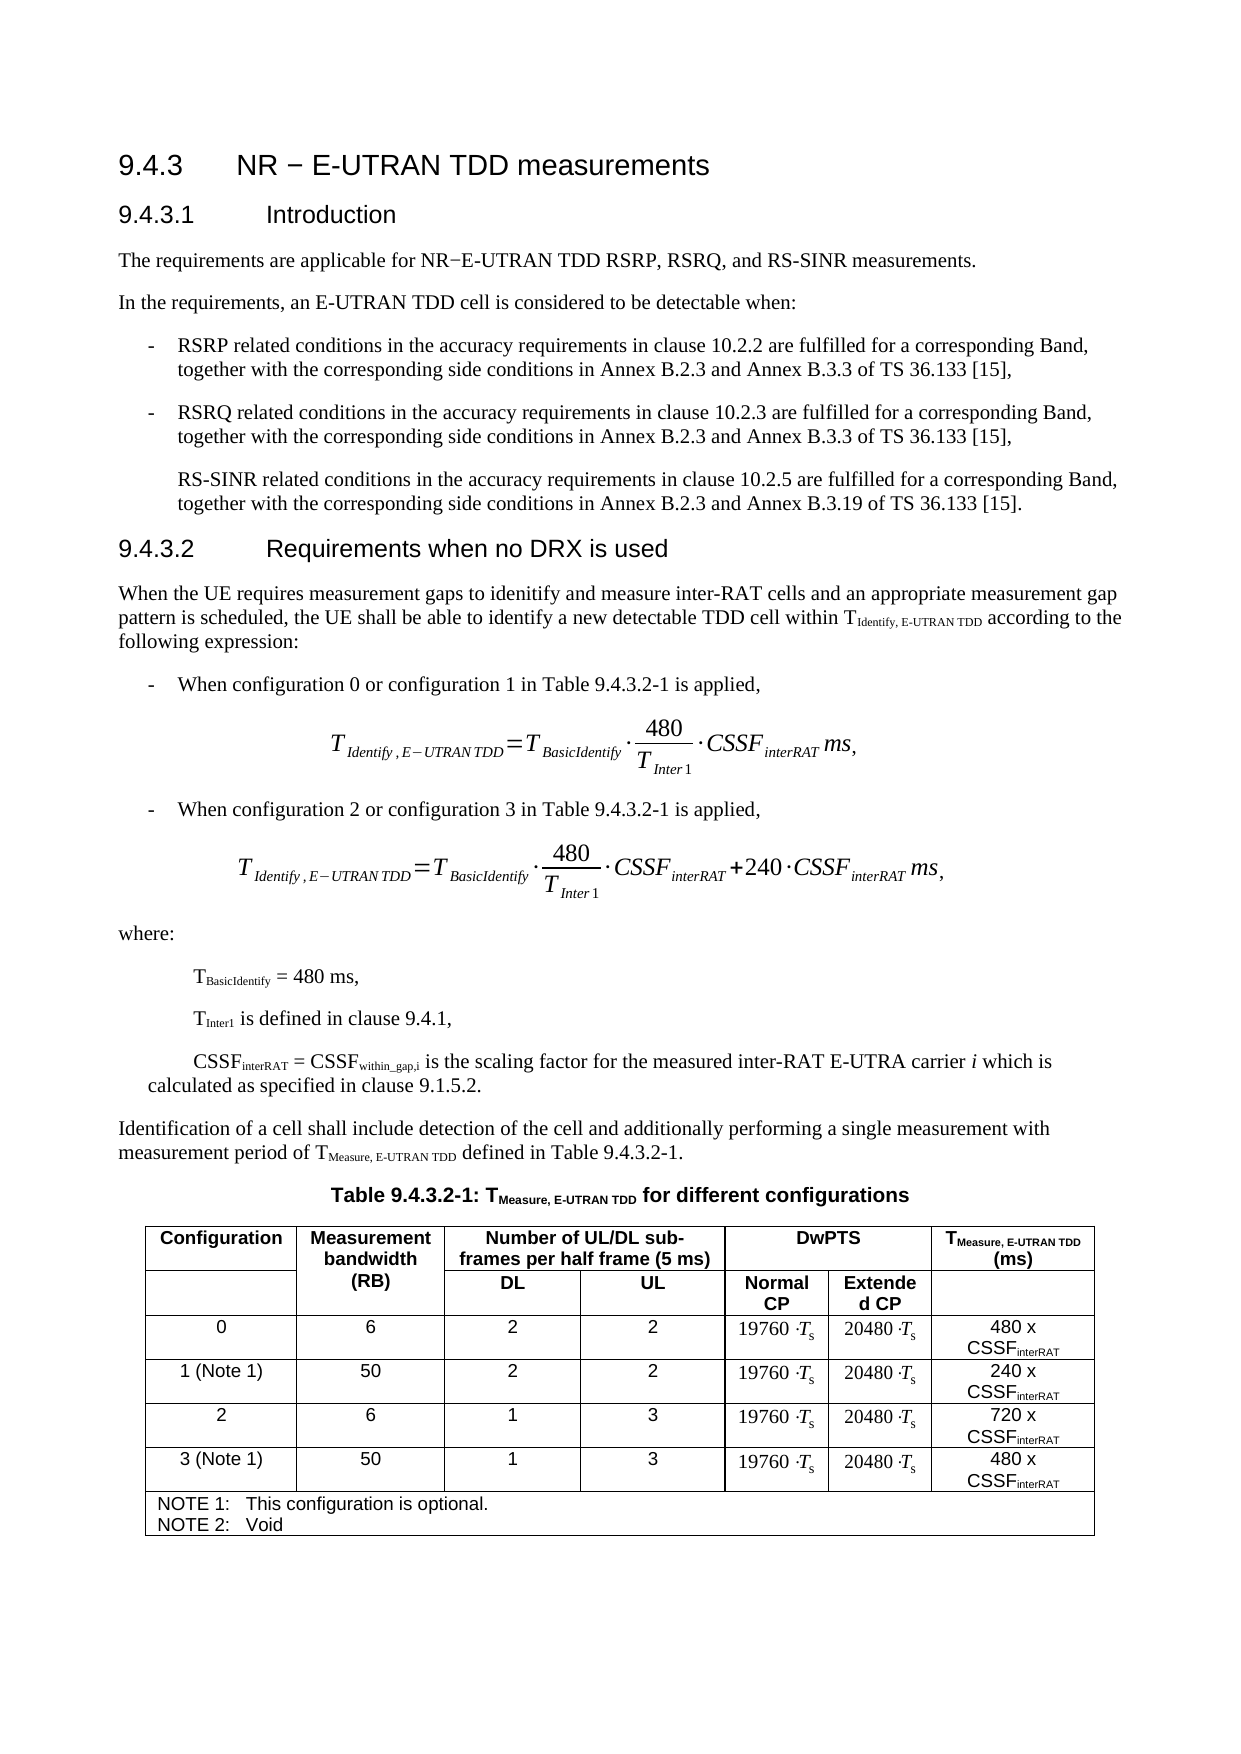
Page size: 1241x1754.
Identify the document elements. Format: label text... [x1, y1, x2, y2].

table_cell 480 x CSSFinterRAT [932, 1448, 1094, 1491]
text - RSRP related conditions in the accuracy requirements in clause 10.2.2 are fulfilled for a corresponding Band, together with the corresponding side conditions in Annex B.2.3 and Annex B.3.3 of TS 36.133 [15], [148, 333, 1122, 381]
table_cell 2 [581, 1360, 724, 1403]
table_header Configuration [146, 1227, 296, 1270]
table_cell 2 [445, 1316, 580, 1359]
table_cell 720 x CSSFinterRAT [932, 1404, 1094, 1447]
table_cell 6 [297, 1404, 444, 1447]
table_cell DL [445, 1271, 580, 1314]
text - When configuration 2 or configuration 3 in Table 9.4.3.2-1 is applied, [148, 796, 1122, 821]
text , [118, 839, 1122, 902]
table_cell 2 [146, 1404, 296, 1447]
table_header TMeasure, E-UTRAN TDD (ms) [932, 1227, 1094, 1270]
table_cell Normal CP [726, 1271, 828, 1314]
table_cell 50 [297, 1448, 444, 1491]
table_cell Extended CP [829, 1271, 931, 1314]
table_cell [829, 1316, 931, 1359]
text In the requirements, an E-UTRAN TDD cell is considered to be detectable when: [118, 290, 1122, 314]
subtitle 9.4.3 NR − E-UTRAN TDD measurements [118, 148, 1122, 181]
table_cell [726, 1404, 828, 1447]
text RS-SINR related conditions in the accuracy requirements in clause 10.2.5 are fulfilled for a corresponding Band, together with the corresponding side conditions in Annex B.2.3 and Annex B.3.19 of TS 36.133 [15]. [148, 467, 1122, 515]
text , [118, 715, 1122, 778]
table_cell 0 [146, 1316, 296, 1359]
table_cell [932, 1271, 1094, 1314]
text - When configuration 0 or configuration 1 in Table 9.4.3.2-1 is applied, [148, 672, 1122, 696]
table_cell 1 [445, 1448, 580, 1491]
text Identification of a cell shall include detection of the cell and additionally performing a single measurement with measurement period of TMeasure, E-UTRAN TDD defined in Table 9.4.3.2-1. [118, 1116, 1122, 1164]
table_cell [726, 1316, 828, 1359]
table_cell NOTE 1: This configuration is optional. NOTE 2: Void [146, 1492, 1094, 1535]
subtitle 9.4.3.2 Requirements when no DRX is used [118, 534, 1122, 562]
table_cell 2 [445, 1360, 580, 1403]
table_cell 480 x CSSFinterRAT [932, 1316, 1094, 1359]
table_cell 50 [297, 1360, 444, 1403]
table_cell 3 (Note 1) [146, 1448, 296, 1491]
table_header DwPTS [726, 1227, 931, 1270]
subtitle 9.4.3.1 Introduction [118, 200, 1122, 229]
table_cell 2 [581, 1316, 724, 1359]
text CSSFinterRAT = CSSFwithin_gap,i is the scaling factor for the measured inter-RAT E-UTRA carrier i which is calculated as specified in clause 9.1.5.2. [148, 1049, 1122, 1097]
text When the UE requires measurement gaps to idenitify and measure inter-RAT cells and an appropriate measurement gap pattern is scheduled, the UE shall be able to identify a new detectable TDD cell within TIdentify, E-UTRAN TDD according to the following expression: [118, 581, 1122, 653]
table_cell [829, 1448, 931, 1491]
text where: [118, 921, 1122, 945]
text The requirements are applicable for NR−E-UTRAN TDD RSRP, RSRQ, and RS-SINR measurements. [118, 247, 1122, 272]
table_cell 1 [445, 1404, 580, 1447]
table_cell UL [581, 1271, 724, 1314]
table_cell 3 [581, 1448, 724, 1491]
table_cell [726, 1448, 828, 1491]
table_cell 3 [581, 1404, 724, 1447]
table_header Number of UL/DL sub-frames per half frame (5 ms) [445, 1227, 724, 1270]
table_cell [829, 1404, 931, 1447]
table_cell 1 (Note 1) [146, 1360, 296, 1403]
table_cell [829, 1360, 931, 1403]
table_cell 240 x CSSFinterRAT [932, 1360, 1094, 1403]
table_cell 6 [297, 1316, 444, 1359]
table_cell [146, 1271, 296, 1314]
text Table 9.4.3.2-1: TMeasure, E-UTRAN TDD for different configurations [118, 1183, 1122, 1207]
text - RSRQ related conditions in the accuracy requirements in clause 10.2.3 are fulfilled for a corresponding Band, together with the corresponding side conditions in Annex B.2.3 and Annex B.3.3 of TS 36.133 [15], [148, 400, 1122, 448]
text TInter1 is defined in clause 9.4.1, [148, 1006, 1122, 1030]
table_header Measurement bandwidth (RB) [297, 1227, 444, 1314]
table_cell [726, 1360, 828, 1403]
text TBasicIdentify = 480 ms, [193, 963, 1122, 988]
